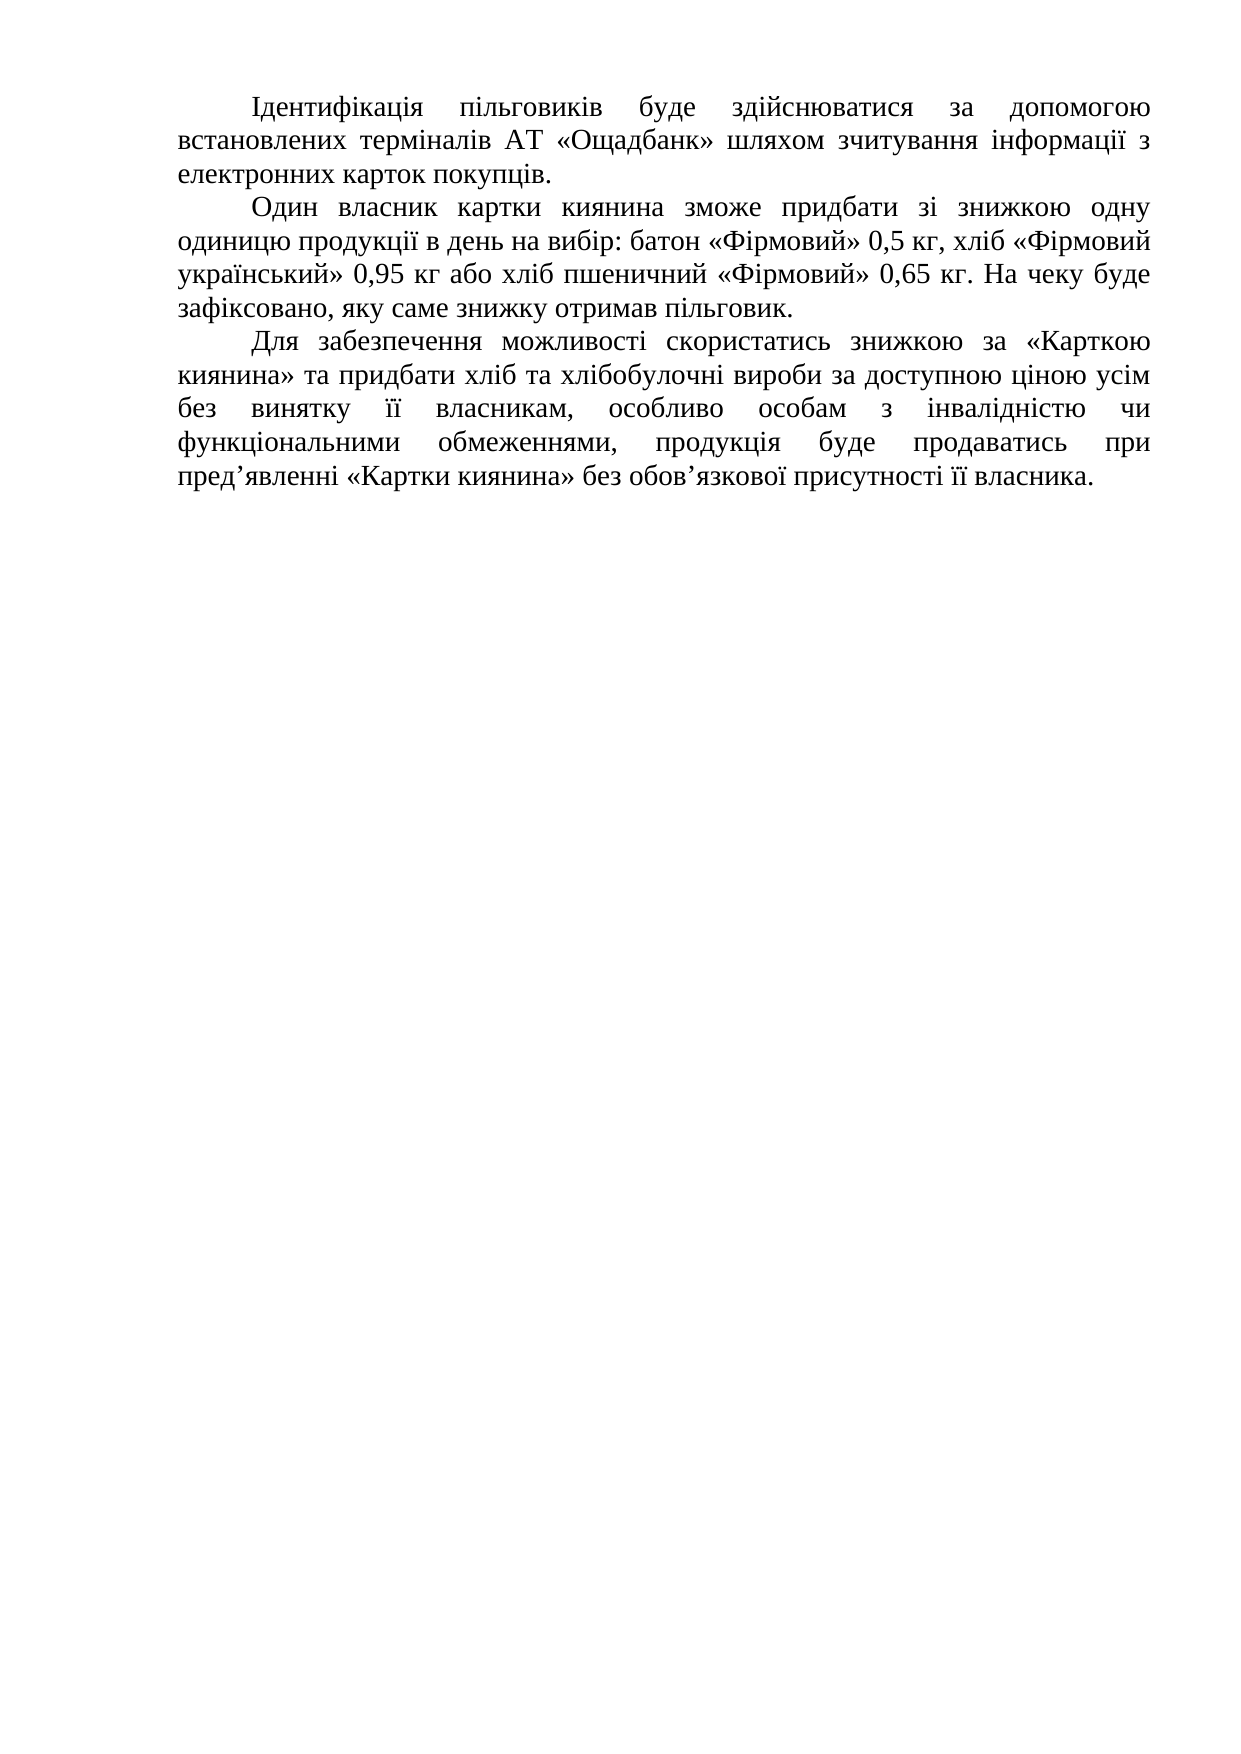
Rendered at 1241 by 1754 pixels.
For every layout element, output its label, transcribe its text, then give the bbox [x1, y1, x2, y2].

text Один власник картки киянина зможе придбати зі знижкою одну одиницю продукції в день на вибір: батон «Фірмовий» 0,5 кг, хліб «Фірмовий український» 0,95 кг або хліб пшеничний «Фірмовий» 0,65 кг. На чеку буде зафіксовано, яку саме знижку отримав пільговик. [177, 189, 1152, 323]
text Ідентифікація пільговиків буде здійснюватися за допомогою встановлених терміналів АТ «Ощадбанк» шляхом зчитування інформації з електронних карток покупців. [177, 89, 1152, 189]
text Для забезпечення можливості скористатись знижкою за «Карткою киянина» та придбати хліб та хлібобулочні вироби за доступною ціною усім без винятку її власникам, особливо особам з інвалідністю чи функціональними обмеженнями, продукція буде продаватись при пред’явленні «Картки киянина» без обов’язкової присутності її власника. [177, 323, 1152, 491]
